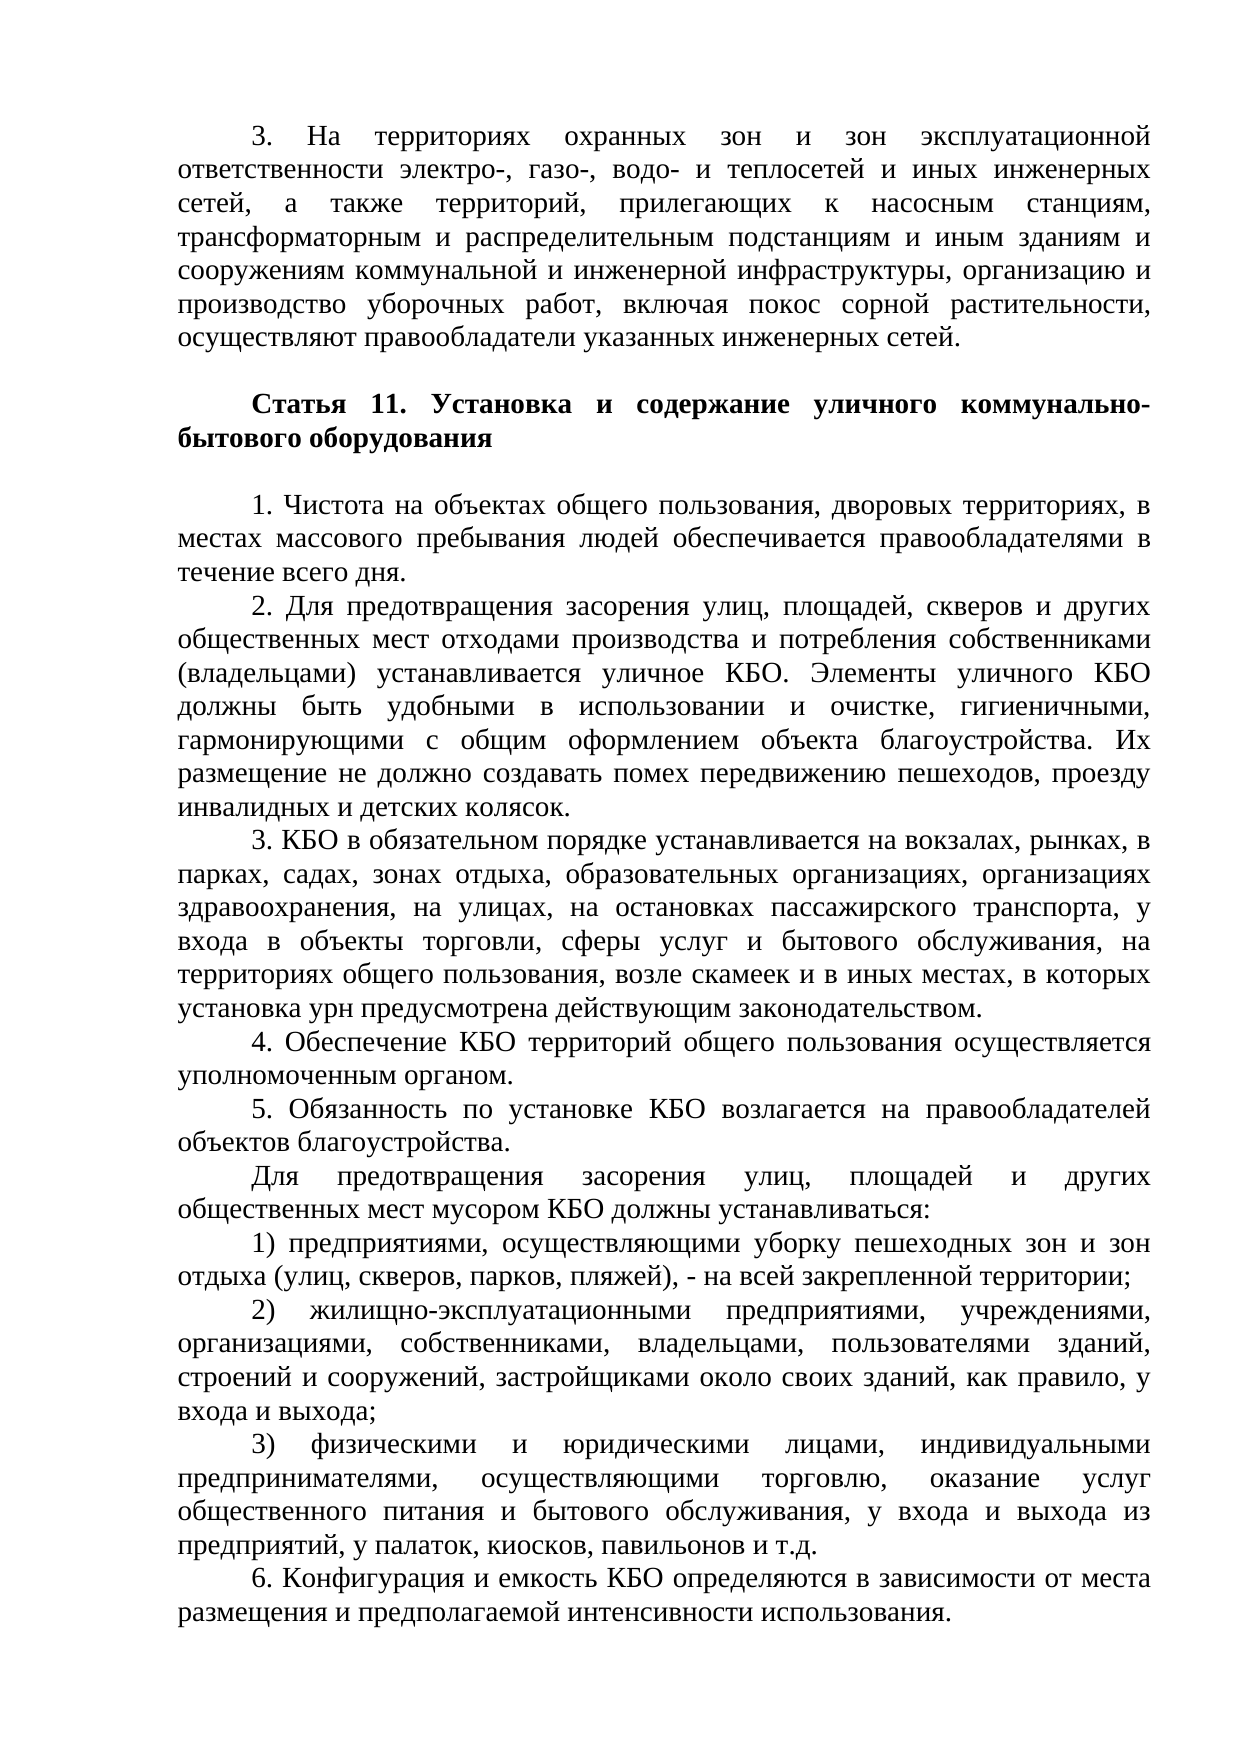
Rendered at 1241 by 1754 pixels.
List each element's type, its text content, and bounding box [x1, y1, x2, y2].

title Статья 11. Установка и содержание уличного коммунально-бытового оборудования [177, 386, 1152, 453]
text Для предотвращения засорения улиц, площадей и других общественных мест мусором КБО должны устанавливаться: [177, 1158, 1152, 1225]
text 2. Для предотвращения засорения улиц, площадей, скверов и других общественных мест отходами производства и потребления собственниками (владельцами) устанавливается уличное КБО. Элементы уличного КБО должны быть удобными в использовании и очистке, гигиеничными, гармонирующими с общим оформлением объекта благоустройства. Их размещение не должно создавать помех передвижению пешеходов, проезду инвалидных и детских колясок. [177, 588, 1152, 822]
text 3. КБО в обязательном порядке устанавливается на вокзалах, рынках, в парках, садах, зонах отдыха, образовательных организациях, организациях здравоохранения, на улицах, на остановках пассажирского транспорта, у входа в объекты торговли, сферы услуг и бытового обслуживания, на территориях общего пользования, возле скамеек и в иных местах, в которых установка урн предусмотрена действующим законодательством. [177, 822, 1152, 1024]
text 3. На территориях охранных зон и зон эксплуатационной ответственности электро-, газо-, водо- и теплосетей и иных инженерных сетей, а также территорий, прилегающих к насосным станциям, трансформаторным и распределительным подстанциям и иным зданиям и сооружениям коммунальной и инженерной инфраструктуры, организацию и производство уборочных работ, включая покос сорной растительности, осуществляют правообладатели указанных инженерных сетей. [177, 118, 1152, 353]
text 5. Обязанность по установке КБО возлагается на правообладателей объектов благоустройства. [177, 1091, 1152, 1158]
text 6. Конфигурация и емкость КБО определяются в зависимости от места размещения и предполагаемой интенсивности использования. [177, 1560, 1152, 1627]
text 1. Чистота на объектах общего пользования, дворовых территориях, в местах массового пребывания людей обеспечивается правообладателями в течение всего дня. [177, 487, 1152, 588]
text 2) жилищно-эксплуатационными предприятиями, учреждениями, организациями, собственниками, владельцами, пользователями зданий, строений и сооружений, застройщиками около своих зданий, как правило, у входа и выхода; [177, 1292, 1152, 1426]
text 4. Обеспечение КБО территорий общего пользования осуществляется уполномоченным органом. [177, 1024, 1152, 1091]
text 3) физическими и юридическими лицами, индивидуальными предпринимателями, осуществляющими торговлю, оказание услуг общественного питания и бытового обслуживания, у входа и выхода из предприятий, у палаток, киосков, павильонов и т.д. [177, 1426, 1152, 1560]
text 1) предприятиями, осуществляющими уборку пешеходных зон и зон отдыха (улиц, скверов, парков, пляжей), - на всей закрепленной территории; [177, 1225, 1152, 1292]
